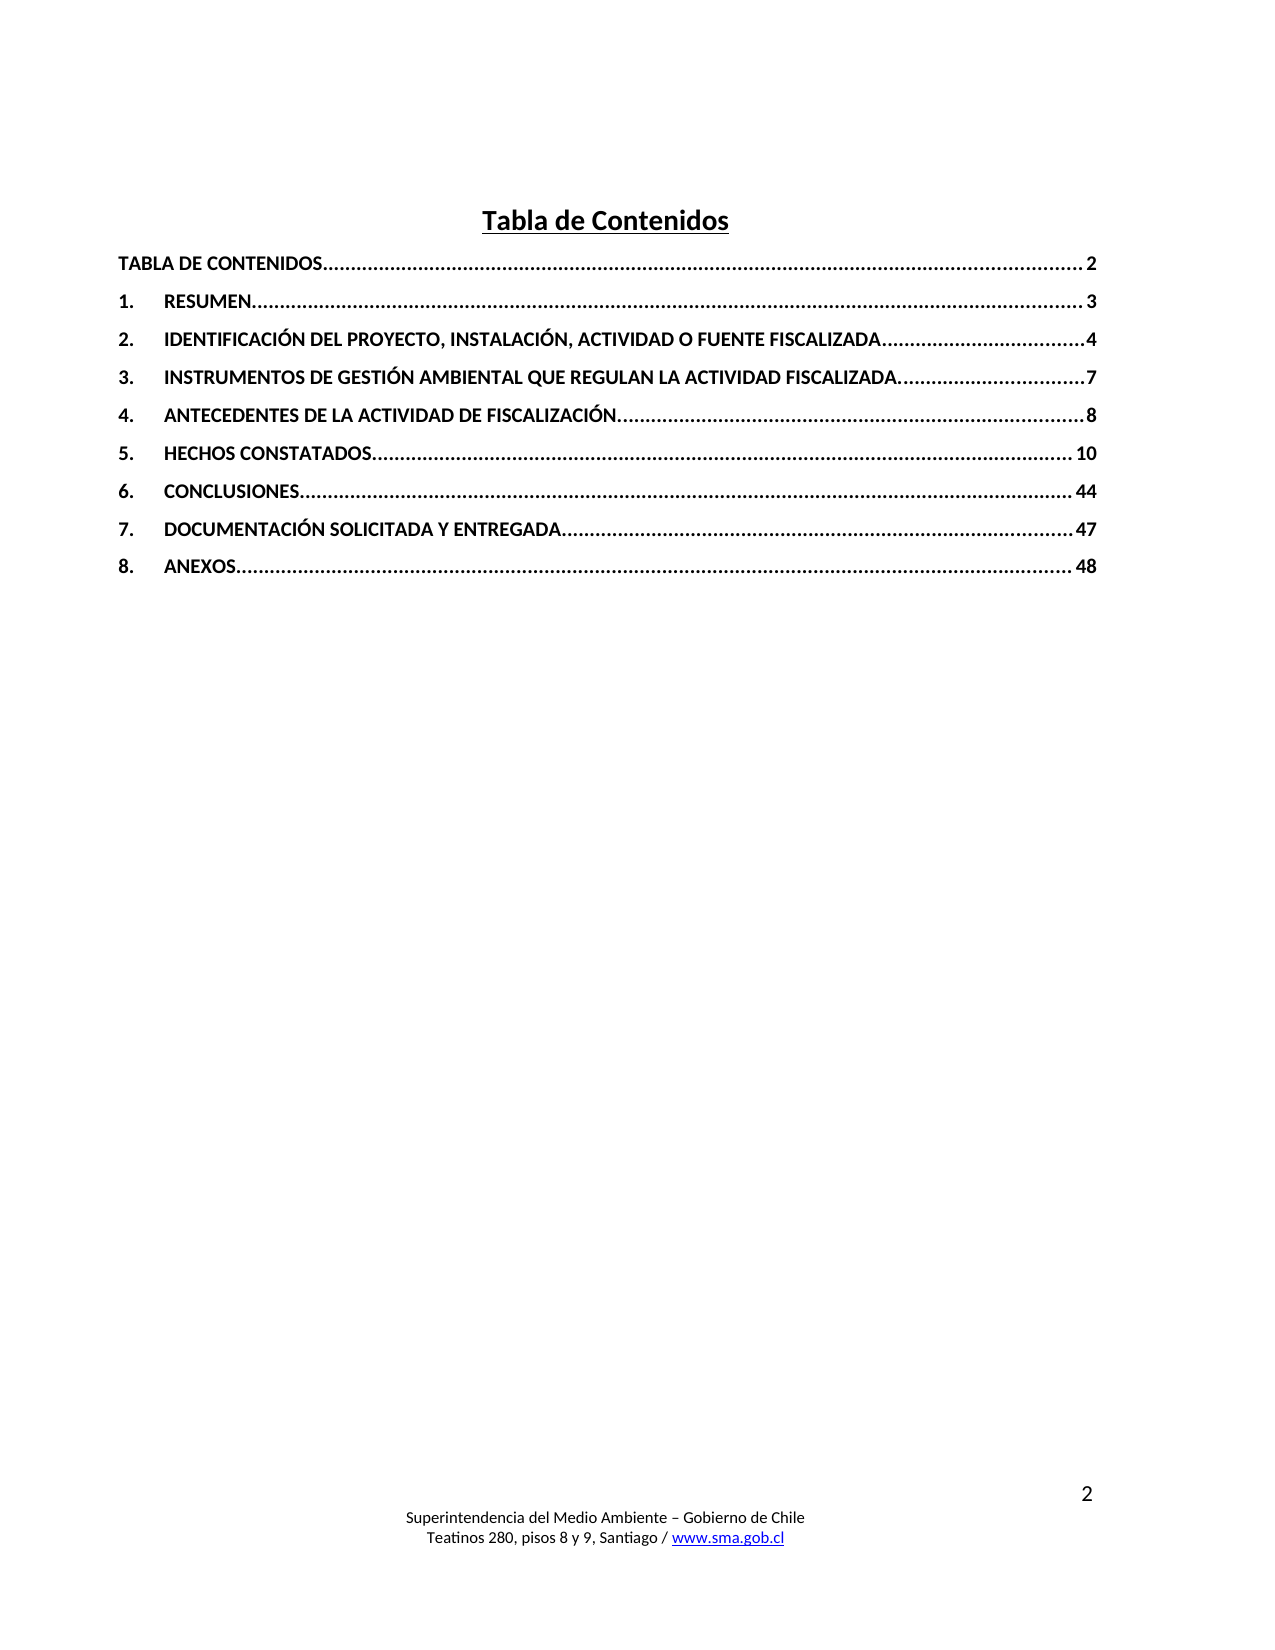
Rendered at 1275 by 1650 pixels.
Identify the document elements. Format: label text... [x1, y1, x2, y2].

text 3. INSTRUMENTOS DE GESTIÓN AMBIENTAL QUE REGULAN LA ACTIVIDAD FISCALIZADA. 7 [118, 364, 1093, 389]
text 1. RESUMEN. 3 [118, 288, 1093, 314]
text Tabla de Contenidos 2 [118, 250, 1093, 276]
text 4. ANTECEDENTES DE LA ACTIVIDAD DE FISCALIZACIÓN. 8 [118, 402, 1093, 427]
text 2. IDENTIFICACIÓN DEL PROYECTO, INSTALACIÓN, ACTIVIDAD O FUENTE FISCALIZADA 4 [118, 326, 1093, 352]
subtitle Tabla de Contenidos [118, 202, 1093, 238]
text 8. ANEXOS. 48 [118, 554, 1093, 579]
text 7. DOCUMENTACIÓN SOLICITADA Y ENTREGADA 47 [118, 516, 1093, 541]
text 6. CONCLUSIONES. 44 [118, 478, 1093, 503]
text 5. HECHOS CONSTATADOS. 10 [118, 440, 1093, 465]
